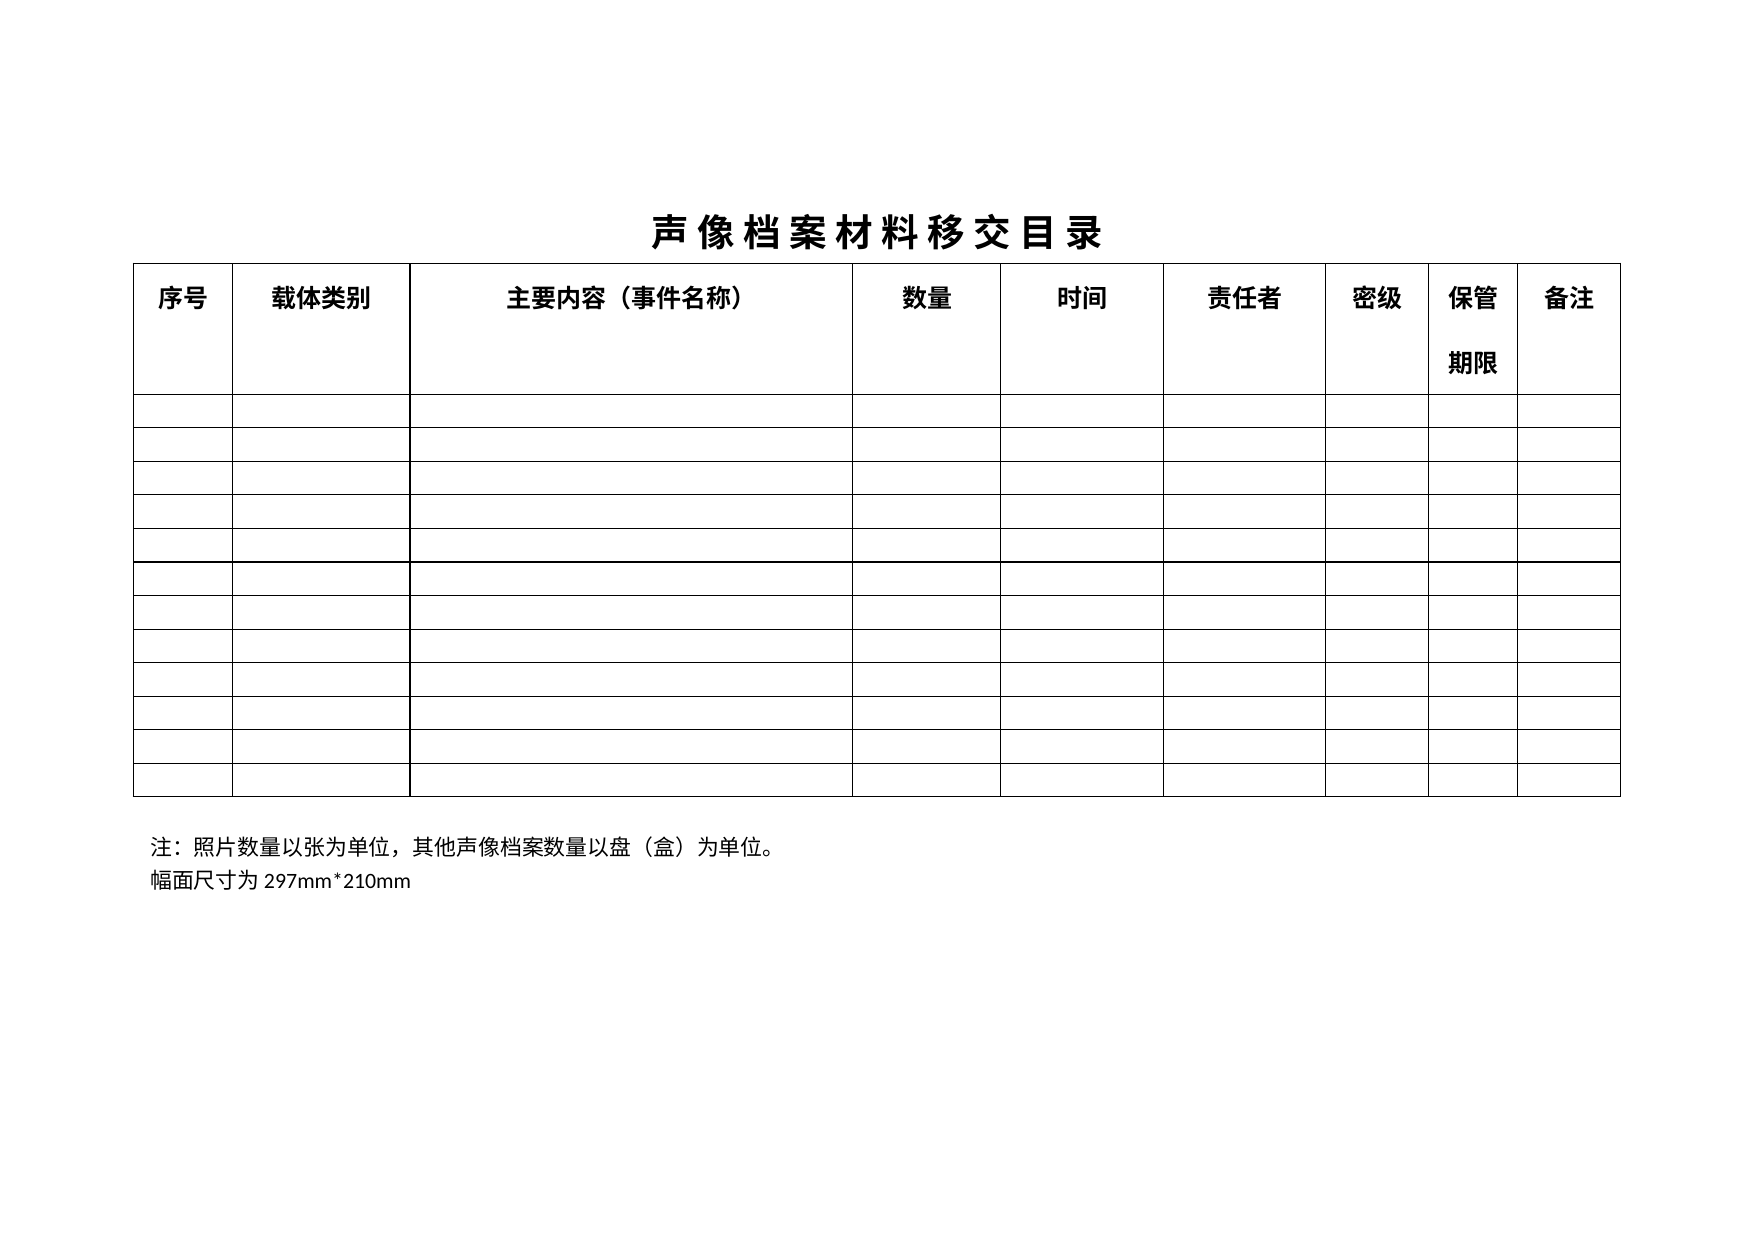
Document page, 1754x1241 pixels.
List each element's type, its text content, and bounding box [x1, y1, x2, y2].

table_header 密级 [1326, 264, 1428, 394]
table_cell [1429, 596, 1517, 628]
table_cell [233, 764, 409, 796]
table_cell [411, 462, 852, 494]
table_cell [233, 663, 409, 696]
table_cell [1518, 462, 1620, 494]
table_cell [1429, 764, 1517, 796]
table_cell [134, 395, 232, 427]
table_cell [853, 462, 1000, 494]
table_cell [411, 730, 852, 763]
table_cell [1429, 563, 1517, 595]
table_cell [134, 462, 232, 494]
table_cell [233, 697, 409, 729]
text 幅面尺寸为297mm*210mm [150, 862, 1604, 895]
table_cell [1001, 462, 1163, 494]
table_cell [411, 630, 852, 662]
table_cell [233, 462, 409, 494]
table_cell [853, 563, 1000, 595]
table_cell [1518, 663, 1620, 696]
table_cell [1164, 563, 1325, 595]
table_cell [1001, 663, 1163, 696]
table_cell [853, 428, 1000, 461]
table_cell [1164, 630, 1325, 662]
table_cell [1326, 730, 1428, 763]
table_cell [411, 563, 852, 595]
table_cell [1164, 697, 1325, 729]
table_cell [1326, 428, 1428, 461]
table_cell [1001, 730, 1163, 763]
table_cell [1518, 730, 1620, 763]
table_cell [1001, 428, 1163, 461]
table_cell [411, 764, 852, 796]
table_cell [1326, 529, 1428, 561]
table_cell [1164, 596, 1325, 628]
table_cell [1164, 428, 1325, 461]
table_cell [1429, 495, 1517, 528]
table_cell [233, 563, 409, 595]
table_cell [853, 663, 1000, 696]
table_header 责任者 [1164, 264, 1325, 394]
table_cell [853, 529, 1000, 561]
table_cell [1518, 697, 1620, 729]
table_cell [1429, 462, 1517, 494]
table_cell [233, 428, 409, 461]
table_cell [411, 529, 852, 561]
table_cell [233, 495, 409, 528]
table_cell [134, 764, 232, 796]
table_cell [134, 563, 232, 595]
table_cell [1001, 395, 1163, 427]
table_cell [1326, 495, 1428, 528]
table_cell [1518, 630, 1620, 662]
table_cell [1429, 730, 1517, 763]
table_cell [1429, 663, 1517, 696]
table_cell [1001, 596, 1163, 628]
table_cell [1518, 596, 1620, 628]
table_cell [1518, 495, 1620, 528]
table_cell [233, 630, 409, 662]
table_cell [411, 663, 852, 696]
table_cell [1164, 395, 1325, 427]
table_cell [1001, 630, 1163, 662]
table_cell [1164, 529, 1325, 561]
table_cell [1001, 697, 1163, 729]
table_cell [411, 697, 852, 729]
table_cell [233, 730, 409, 763]
table_cell [1326, 630, 1428, 662]
table_cell [233, 395, 409, 427]
table_header 载体类别 [233, 264, 409, 394]
table_cell [853, 697, 1000, 729]
table_cell [1326, 697, 1428, 729]
table_cell [1518, 395, 1620, 427]
table_cell [1326, 764, 1428, 796]
text 注：照片数量以张为单位，其他声像档案数量以盘（盒）为单位。 [150, 830, 1604, 862]
table_cell [1164, 764, 1325, 796]
table_cell [134, 529, 232, 561]
table_cell [1164, 495, 1325, 528]
table_cell [1518, 764, 1620, 796]
table_cell [134, 428, 232, 461]
table_cell [853, 596, 1000, 628]
table_cell [1429, 529, 1517, 561]
table_cell [1429, 428, 1517, 461]
table_cell [1164, 462, 1325, 494]
table_cell [1518, 563, 1620, 595]
table_cell [1326, 462, 1428, 494]
table_cell [134, 697, 232, 729]
table_header 主要内容（事件名称） [411, 264, 852, 394]
table_cell [1164, 663, 1325, 696]
table_cell [1326, 663, 1428, 696]
table_cell [1001, 764, 1163, 796]
table_header 时间 [1001, 264, 1163, 394]
table_header 备注 [1518, 264, 1620, 394]
table_header 保管 期限 [1429, 264, 1517, 394]
table_cell [134, 596, 232, 628]
table_cell [233, 596, 409, 628]
table_header 数量 [853, 264, 1000, 394]
table_cell [1326, 596, 1428, 628]
table_cell [411, 495, 852, 528]
table_cell [1164, 730, 1325, 763]
table_cell [1518, 529, 1620, 561]
table_cell [134, 630, 232, 662]
table_cell [853, 495, 1000, 528]
table_cell [134, 495, 232, 528]
table_cell [1326, 563, 1428, 595]
table_cell [134, 730, 232, 763]
table_cell [1001, 563, 1163, 595]
table_cell [1001, 495, 1163, 528]
table_cell [853, 764, 1000, 796]
table_header 序号 [134, 264, 232, 394]
text 声 像 档 案 材 料 移 交 目 录 [150, 198, 1604, 263]
table_cell [1326, 395, 1428, 427]
table_cell [853, 395, 1000, 427]
table_cell [411, 428, 852, 461]
table_cell [411, 395, 852, 427]
table_cell [1429, 630, 1517, 662]
table_cell [1429, 395, 1517, 427]
table_cell [134, 663, 232, 696]
table_cell [853, 730, 1000, 763]
table_cell [411, 596, 852, 628]
table_cell [233, 529, 409, 561]
table_cell [1518, 428, 1620, 461]
table_cell [853, 630, 1000, 662]
table_cell [1001, 529, 1163, 561]
table_cell [1429, 697, 1517, 729]
